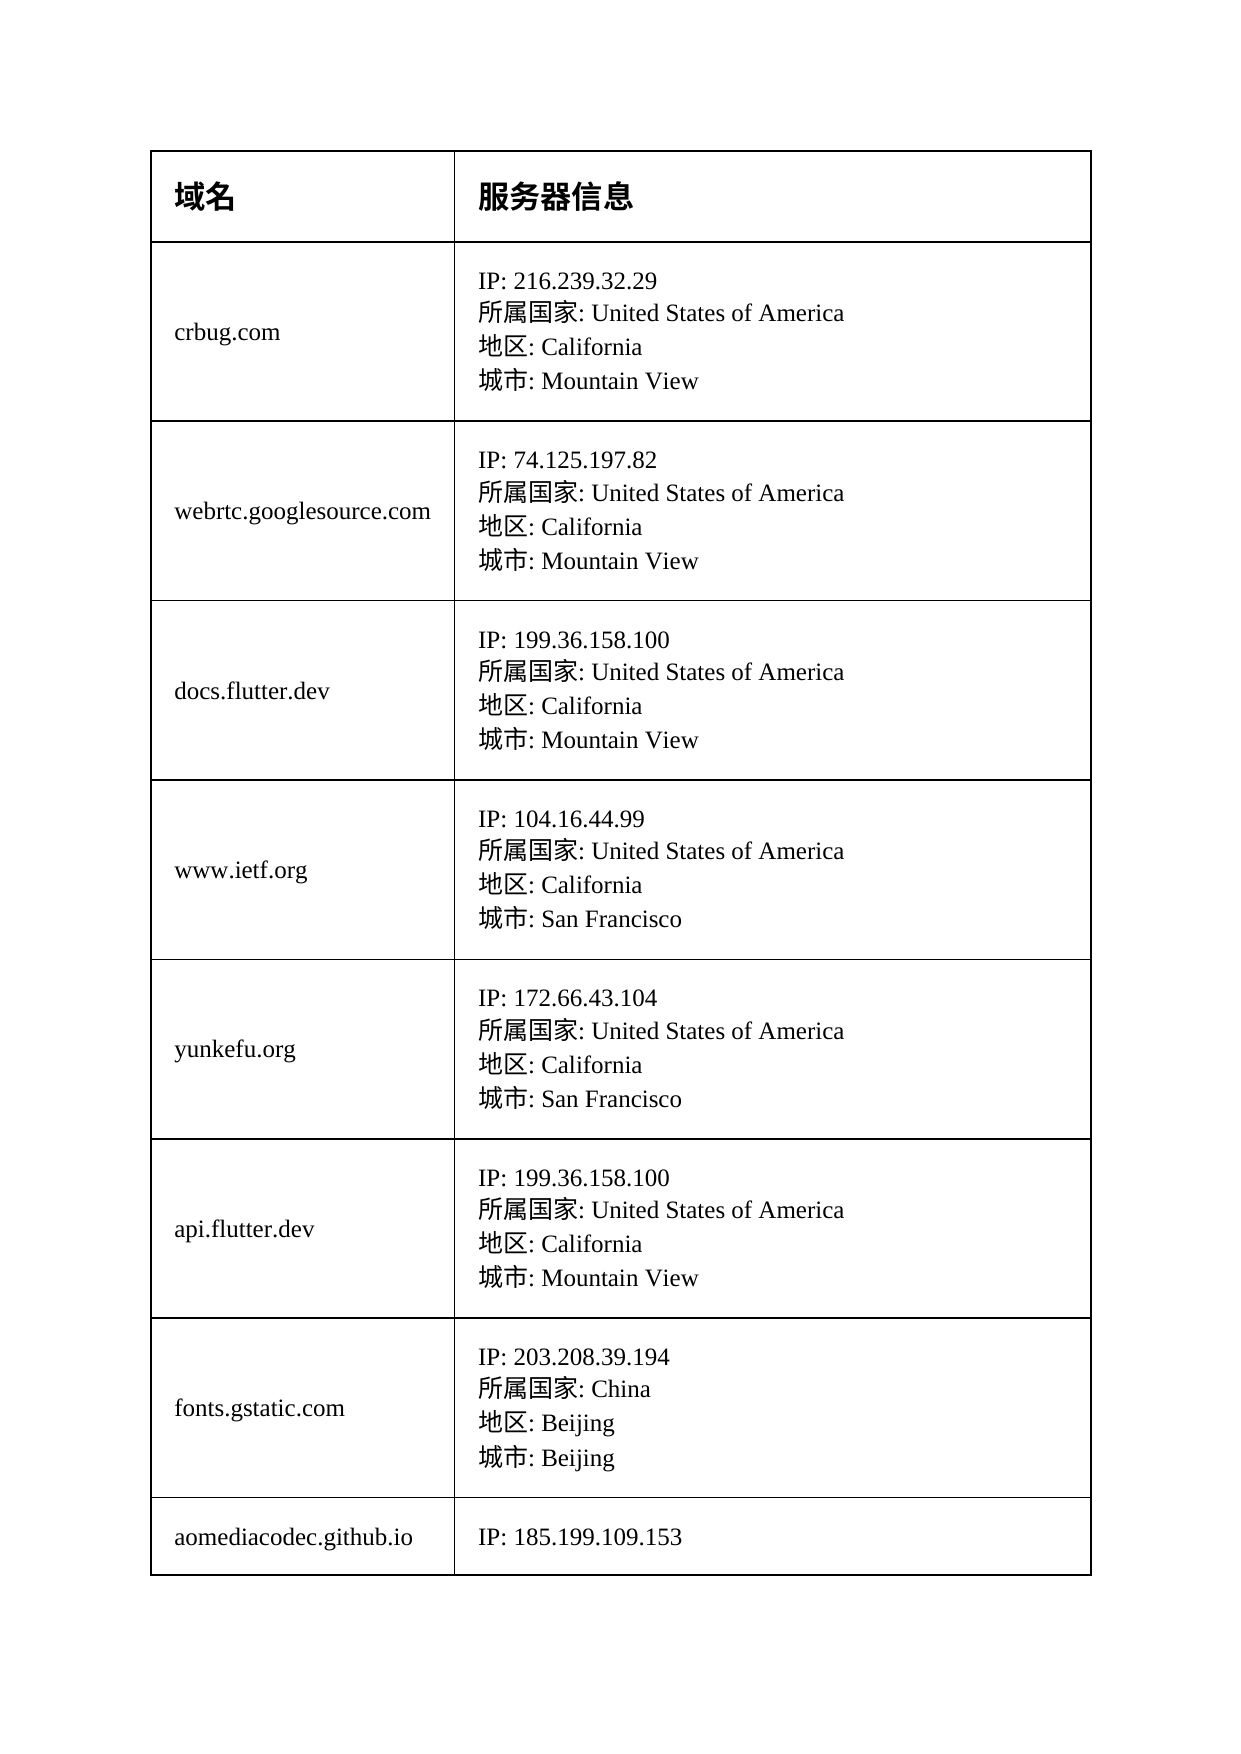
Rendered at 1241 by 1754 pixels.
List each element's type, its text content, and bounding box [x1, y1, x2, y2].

table_cell IP: 203.208.39.194 所属国家: China 地区: Beijing 城市: Beijing [455, 1319, 1090, 1497]
table_cell IP: 172.66.43.104 所属国家: United States of America 地区: California 城市: San Francisco [455, 960, 1090, 1138]
table_cell fonts.gstatic.com [152, 1319, 454, 1497]
table_header 服务器信息 [455, 152, 1090, 241]
table_cell yunkefu.org [152, 960, 454, 1138]
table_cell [455, 1498, 1090, 1574]
table_cell aomediacodec.github.io [152, 1498, 454, 1574]
table_header 域名 [152, 152, 454, 241]
table_cell IP: 199.36.158.100 所属国家: United States of America 地区: California 城市: Mountain View [455, 1140, 1090, 1317]
table_cell IP: 74.125.197.82 所属国家: United States of America 地区: California 城市: Mountain View [455, 422, 1090, 600]
table_cell crbug.com [152, 243, 454, 420]
table_cell IP: 216.239.32.29 所属国家: United States of America 地区: California 城市: Mountain View [455, 243, 1090, 420]
table_cell webrtc.googlesource.com [152, 422, 454, 600]
table_cell api.flutter.dev [152, 1140, 454, 1317]
table_cell docs.flutter.dev [152, 601, 454, 779]
table_cell IP: 104.16.44.99 所属国家: United States of America 地区: California 城市: San Francisco [455, 781, 1090, 958]
table_cell IP: 199.36.158.100 所属国家: United States of America 地区: California 城市: Mountain View [455, 601, 1090, 779]
table_cell www.ietf.org [152, 781, 454, 958]
